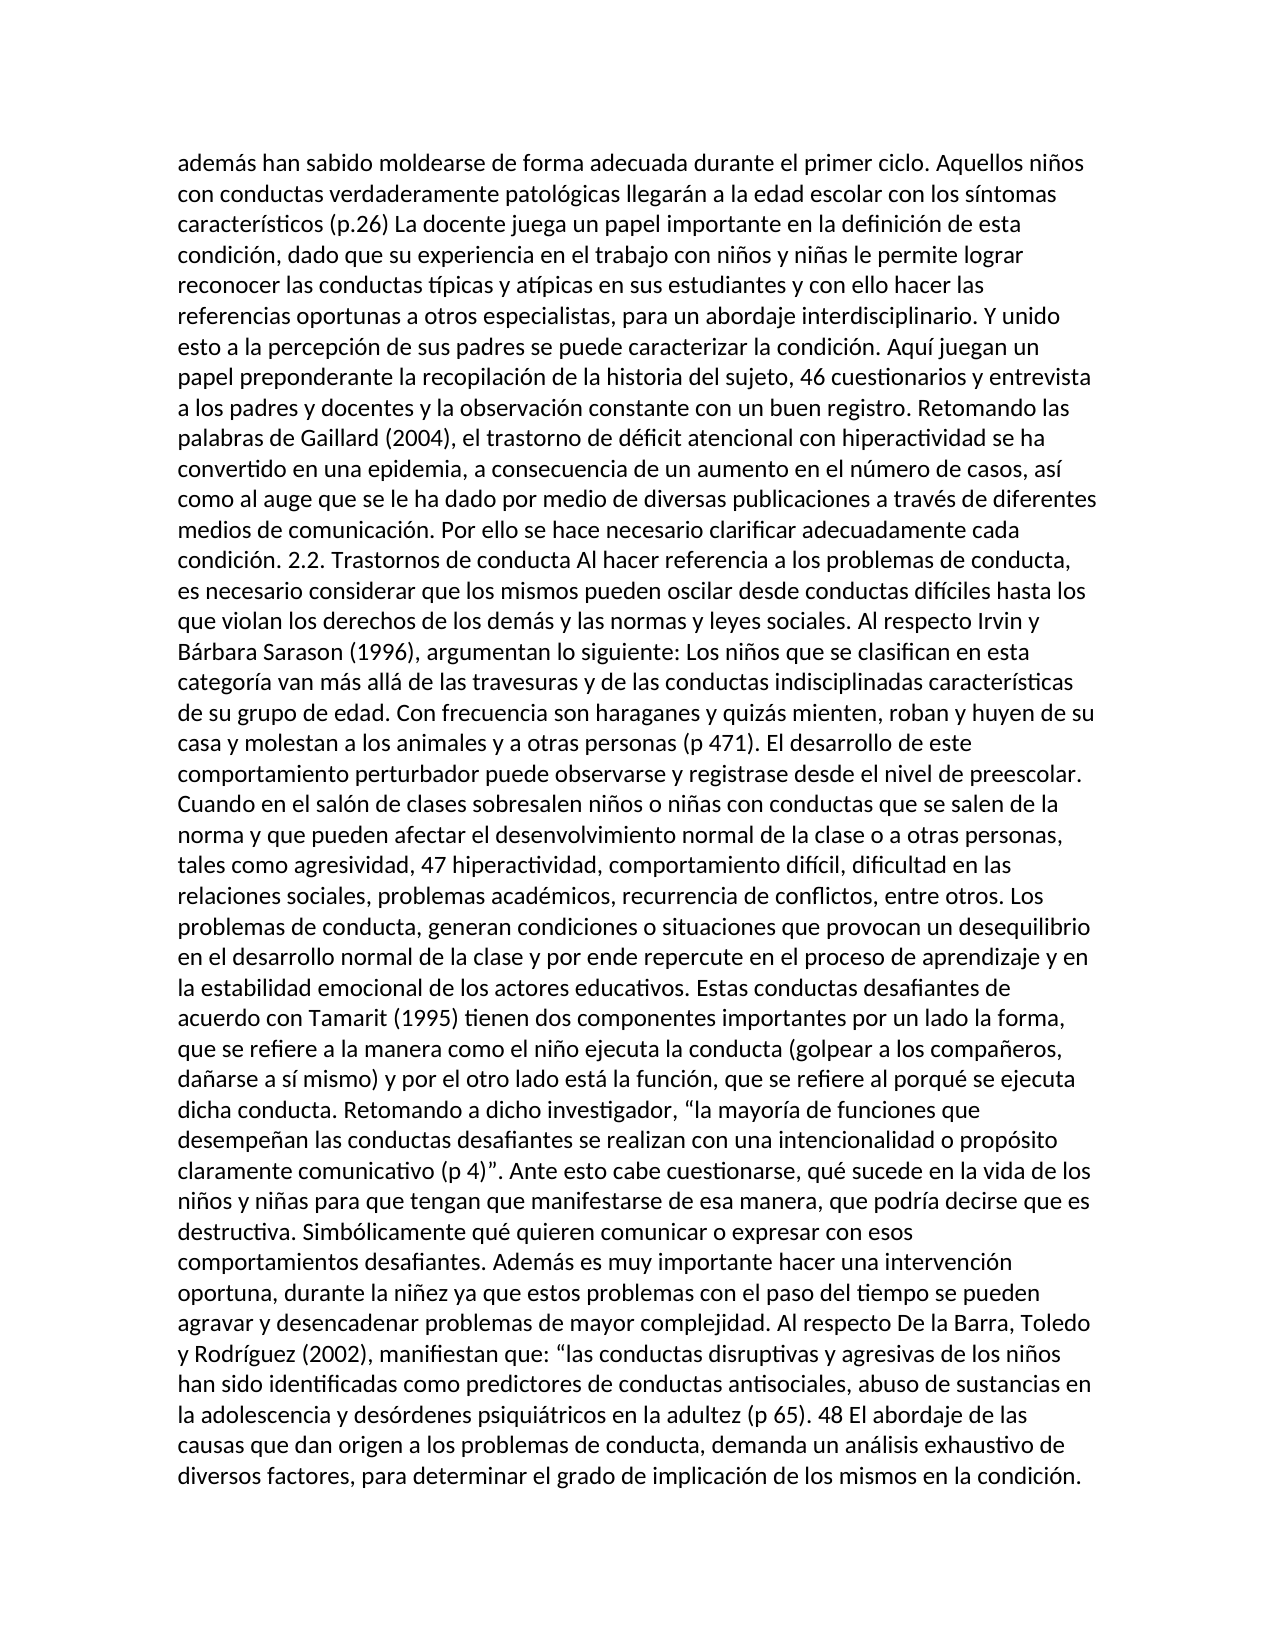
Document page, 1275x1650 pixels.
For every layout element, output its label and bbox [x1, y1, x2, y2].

text [177, 148, 1098, 1491]
